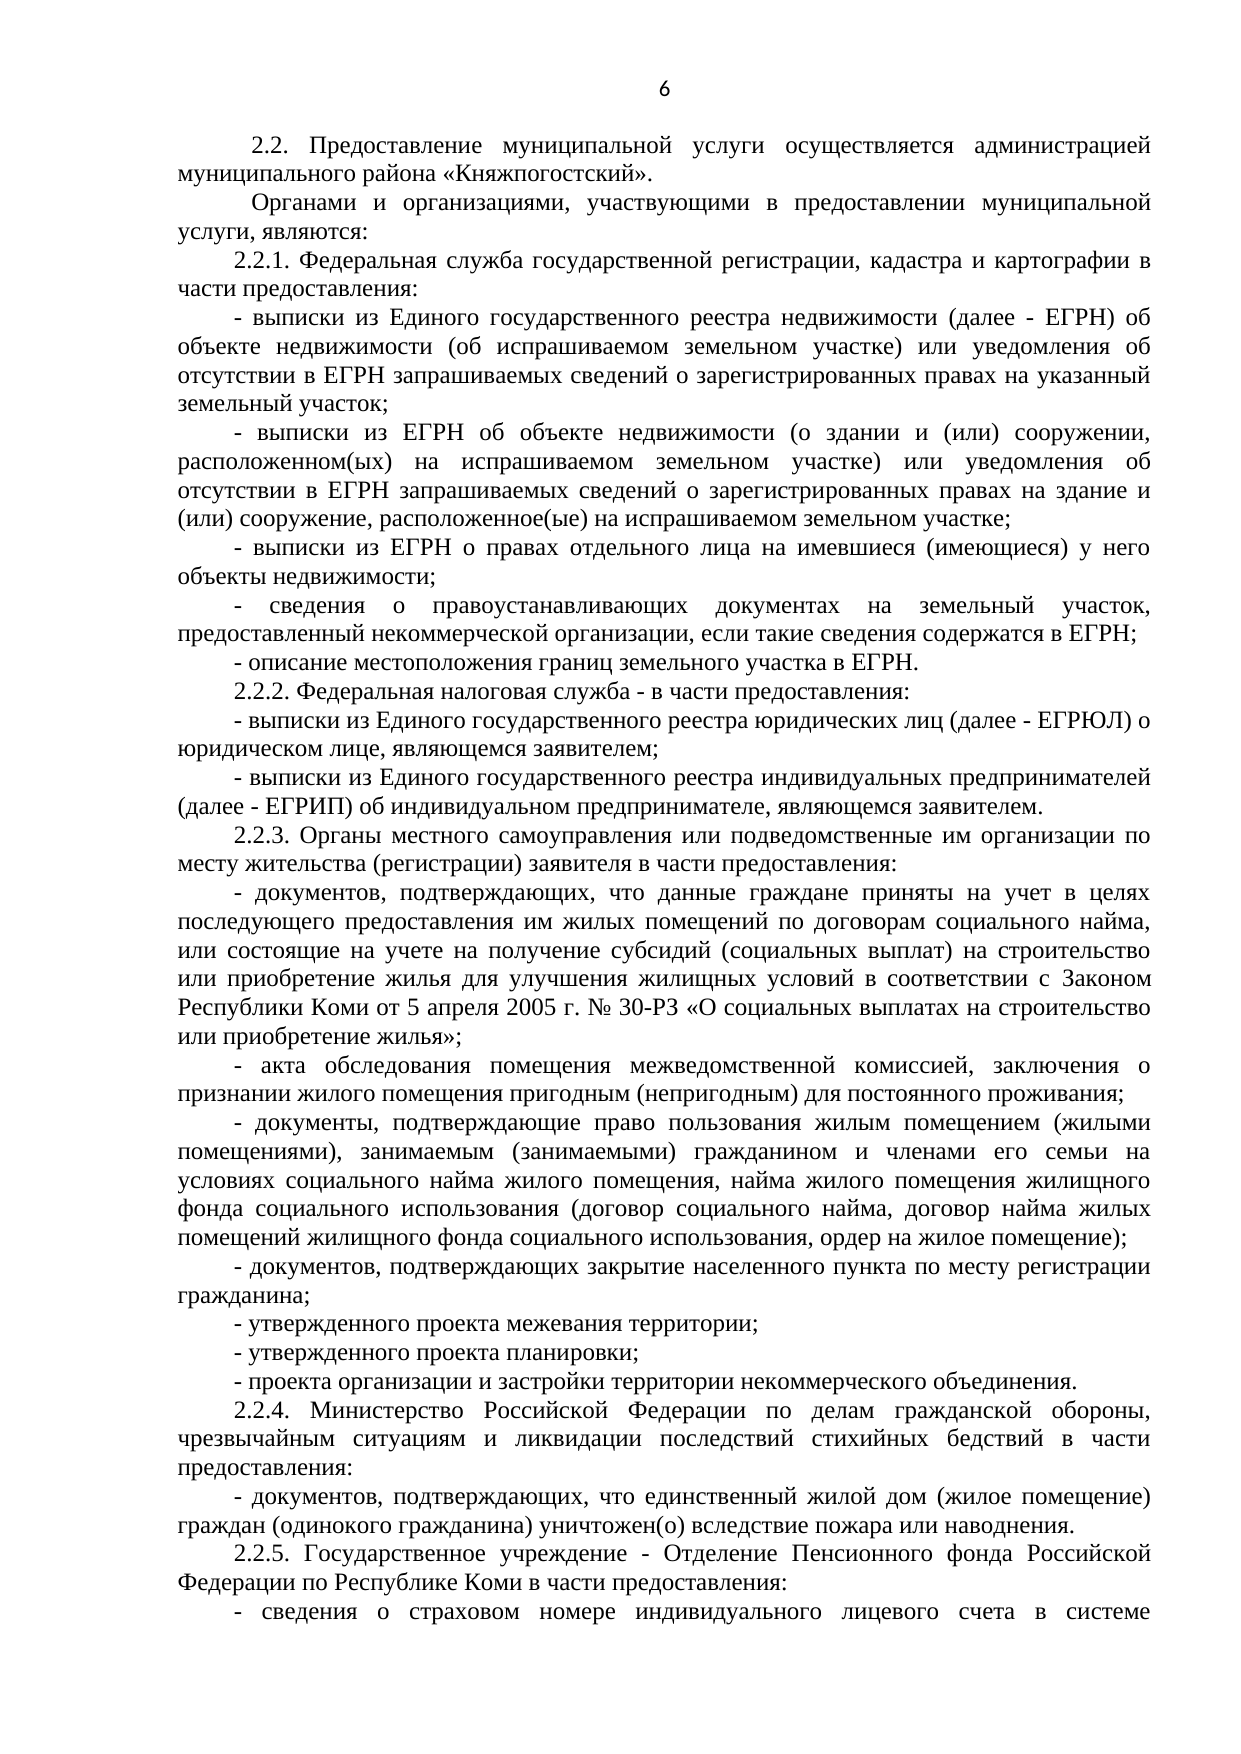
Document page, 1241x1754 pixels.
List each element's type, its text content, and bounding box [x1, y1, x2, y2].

text - сведения о правоустанавливающих документах на земельный участок, предоставленный некоммерческой организации, если такие сведения содержатся в ЕГРН; [177, 590, 1152, 647]
text 2.2.3. Органы местного самоуправления или подведомственные им организации по месту жительства (регистрации) заявителя в части предоставления: [177, 820, 1152, 877]
text - документы, подтверждающие право пользования жилым помещением (жилыми помещениями), занимаемым (занимаемыми) гражданином и членами его семьи на условиях социального найма жилого помещения, найма жилого помещения жилищного фонда социального использования (договор социального найма, договор найма жилых помещений жилищного фонда социального использования, ордер на жилое помещение); [177, 1107, 1152, 1251]
text 2.2.4. Министерство Российской Федерации по делам гражданской обороны, чрезвычайным ситуациям и ликвидации последствий стихийных бедствий в части предоставления: [177, 1395, 1152, 1481]
text - утвержденного проекта планировки; [177, 1337, 1152, 1366]
text - выписки из Единого государственного реестра юридических лиц (далее - ЕГРЮЛ) о юридическом лице, являющемся заявителем; [177, 705, 1152, 762]
text - проекта организации и застройки территории некоммерческого объединения. [177, 1366, 1152, 1395]
text 2.2.1. Федеральная служба государственной регистрации, кадастра и картографии в части предоставления: [177, 245, 1152, 302]
text 2.2. Предоставление муниципальной услуги осуществляется администрацией муниципального района «Княжпогостский». [177, 130, 1152, 187]
text 2.2.5. Государственное учреждение - Отделение Пенсионного фонда Российской Федерации по Республике Коми в части предоставления: [177, 1538, 1152, 1596]
text - описание местоположения границ земельного участка в ЕГРН. [177, 647, 1152, 676]
text 2.2.2. Федеральная налоговая служба - в части предоставления: [177, 676, 1152, 705]
text - документов, подтверждающих закрытие населенного пункта по месту регистрации гражданина; [177, 1251, 1152, 1308]
text Органами и организациями, участвующими в предоставлении муниципальной услуги, являются: [177, 187, 1152, 245]
text - выписки из Единого государственного реестра индивидуальных предпринимателей (далее - ЕГРИП) об индивидуальном предпринимателе, являющемся заявителем. [177, 762, 1152, 820]
text - выписки из Единого государственного реестра недвижимости (далее - ЕГРН) об объекте недвижимости (об испрашиваемом земельном участке) или уведомления об отсутствии в ЕГРН запрашиваемых сведений о зарегистрированных правах на указанный земельный участок; [177, 302, 1152, 417]
text - документов, подтверждающих, что единственный жилой дом (жилое помещение) граждан (одинокого гражданина) уничтожен(о) вследствие пожара или наводнения. [177, 1481, 1152, 1538]
text - утвержденного проекта межевания территории; [177, 1308, 1152, 1337]
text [177, 1596, 1152, 1625]
text - документов, подтверждающих, что данные граждане приняты на учет в целях последующего предоставления им жилых помещений по договорам социального найма, или состоящие на учете на получение субсидий (социальных выплат) на строительство или приобретение жилья для улучшения жилищных условий в соответствии с Законом Республики Коми от 5 апреля 2005 г. № 30-РЗ «О социальных выплатах на строительство или приобретение жилья»; [177, 877, 1152, 1050]
text - акта обследования помещения межведомственной комиссией, заключения о признании жилого помещения пригодным (непригодным) для постоянного проживания; [177, 1050, 1152, 1107]
text - выписки из ЕГРН о правах отдельного лица на имевшиеся (имеющиеся) у него объекты недвижимости; [177, 532, 1152, 590]
text - выписки из ЕГРН об объекте недвижимости (о здании и (или) сооружении, расположенном(ых) на испрашиваемом земельном участке) или уведомления об отсутствии в ЕГРН запрашиваемых сведений о зарегистрированных правах на здание и (или) сооружение, расположенное(ые) на испрашиваемом земельном участке; [177, 417, 1152, 532]
